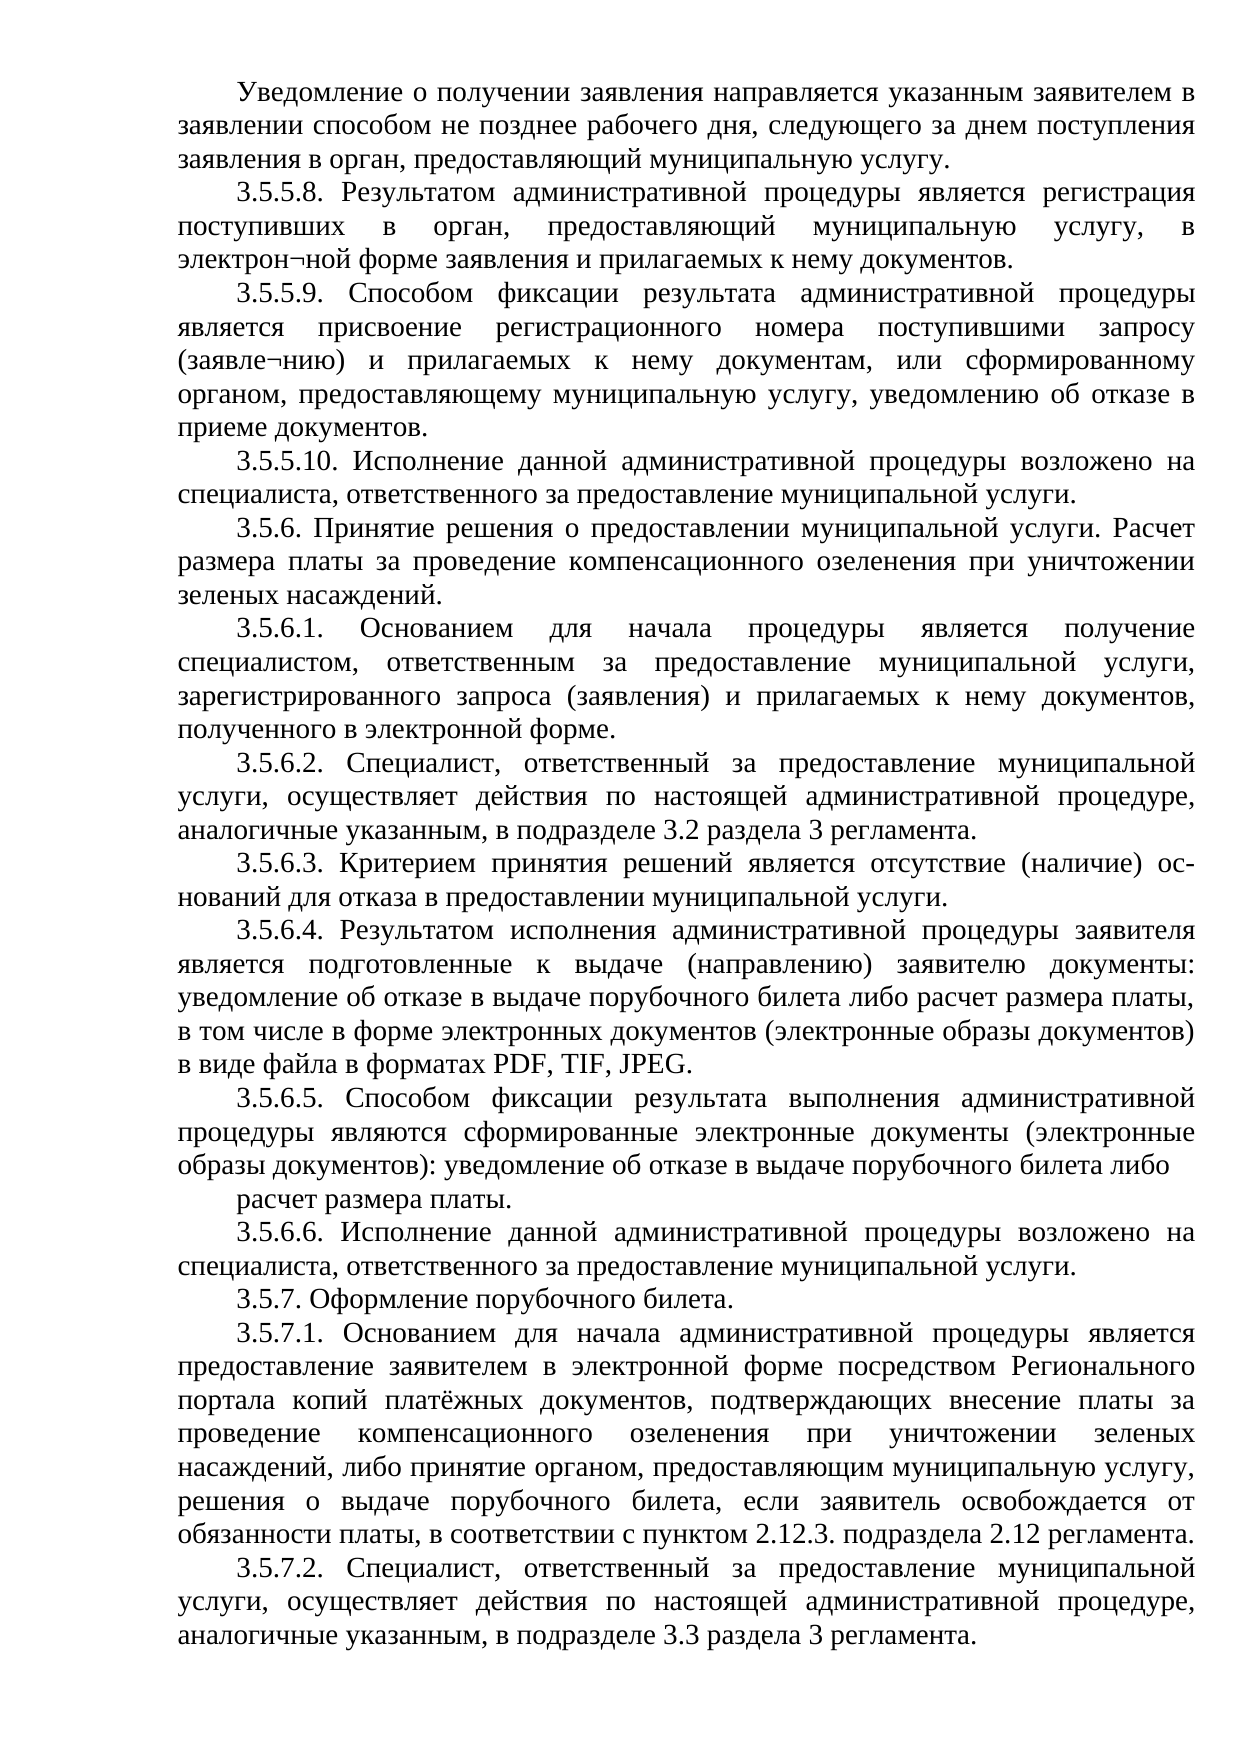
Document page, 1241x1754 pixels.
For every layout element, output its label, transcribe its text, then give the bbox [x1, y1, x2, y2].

text 3.5.6.5. Способом фиксации результата выполнения административной процедуры являются сформированные электронные документы (электронные образы документов): уведомление об отказе в выдаче порубочного билета либо [177, 1080, 1196, 1181]
text 3.5.6.4. Результатом исполнения административной процедуры заявителя является подготовленные к выдаче (направлению) заявителю документы: уведомление об отказе в выдаче порубочного билета либо расчет размера платы, в том числе в форме электронных документов (электронные образы документов) в виде файла в форматах PDF, TIF, JPEG. [177, 912, 1196, 1080]
text Уведомление о получении заявления направляется указанным заявителем в заявлении способом не позднее рабочего дня, следующего за днем поступления заявления в орган, предоставляющий муниципальную услугу. [177, 74, 1196, 174]
text 3.5.5.10. Исполнение данной административной процедуры возложено на специалиста, ответственного за предоставление муниципальной услуги. [177, 443, 1196, 510]
text 3.5.5.9. Способом фиксации результата административной процедуры является присвоение регистрационного номера поступившими запросу (заявле¬нию) и прилагаемых к нему документам, или сформированному органом, предоставляющему муниципальную услугу, уведомлению об отказе в приеме документов. [177, 275, 1196, 443]
text 3.5.7.1. Основанием для начала административной процедуры является предоставление заявителем в электронной форме посредством Регионального портала копий платёжных документов, подтверждающих внесение платы за проведение компенсационного озеленения при уничтожении зеленых насаждений, либо принятие органом, предоставляющим муниципальную услугу, решения о выдаче порубочного билета, если заявитель освобождается от обязанности платы, в соответствии с пунктом 2.12.3. подраздела 2.12 регламента. [177, 1315, 1196, 1550]
text 3.5.7.2. Специалист, ответственный за предоставление муниципальной услуги, осуществляет действия по настоящей административной процедуре, аналогичные указанным, в подразделе 3.3 раздела 3 регламента. [177, 1550, 1196, 1650]
text 3.5.7. Оформление порубочного билета. [177, 1281, 1196, 1315]
text 3.5.6.6. Исполнение данной административной процедуры возложено на специалиста, ответственного за предоставление муниципальной услуги. [177, 1214, 1196, 1281]
text 3.5.6.1. Основанием для начала процедуры является получение специалистом, ответственным за предоставление муниципальной услуги, зарегистрированного запроса (заявления) и прилагаемых к нему документов, полученного в электронной форме. [177, 611, 1196, 745]
text расчет размера платы. [177, 1181, 1196, 1214]
text 3.5.5.8. Результатом административной процедуры является регистрация поступивших в орган, предоставляющий муниципальную услугу, в электрон¬ной форме заявления и прилагаемых к нему документов. [177, 174, 1196, 275]
text 3.5.6.3. Критерием принятия решений является отсутствие (наличие) ос-нований для отказа в предоставлении муниципальной услуги. [177, 845, 1196, 912]
text 3.5.6.2. Специалист, ответственный за предоставление муниципальной услуги, осуществляет действия по настоящей административной процедуре, аналогичные указанным, в подразделе 3.2 раздела 3 регламента. [177, 745, 1196, 845]
text 3.5.6. Принятие решения о предоставлении муниципальной услуги. Расчет размера платы за проведение компенсационного озеленения при уничтожении зеленых насаждений. [177, 510, 1196, 611]
